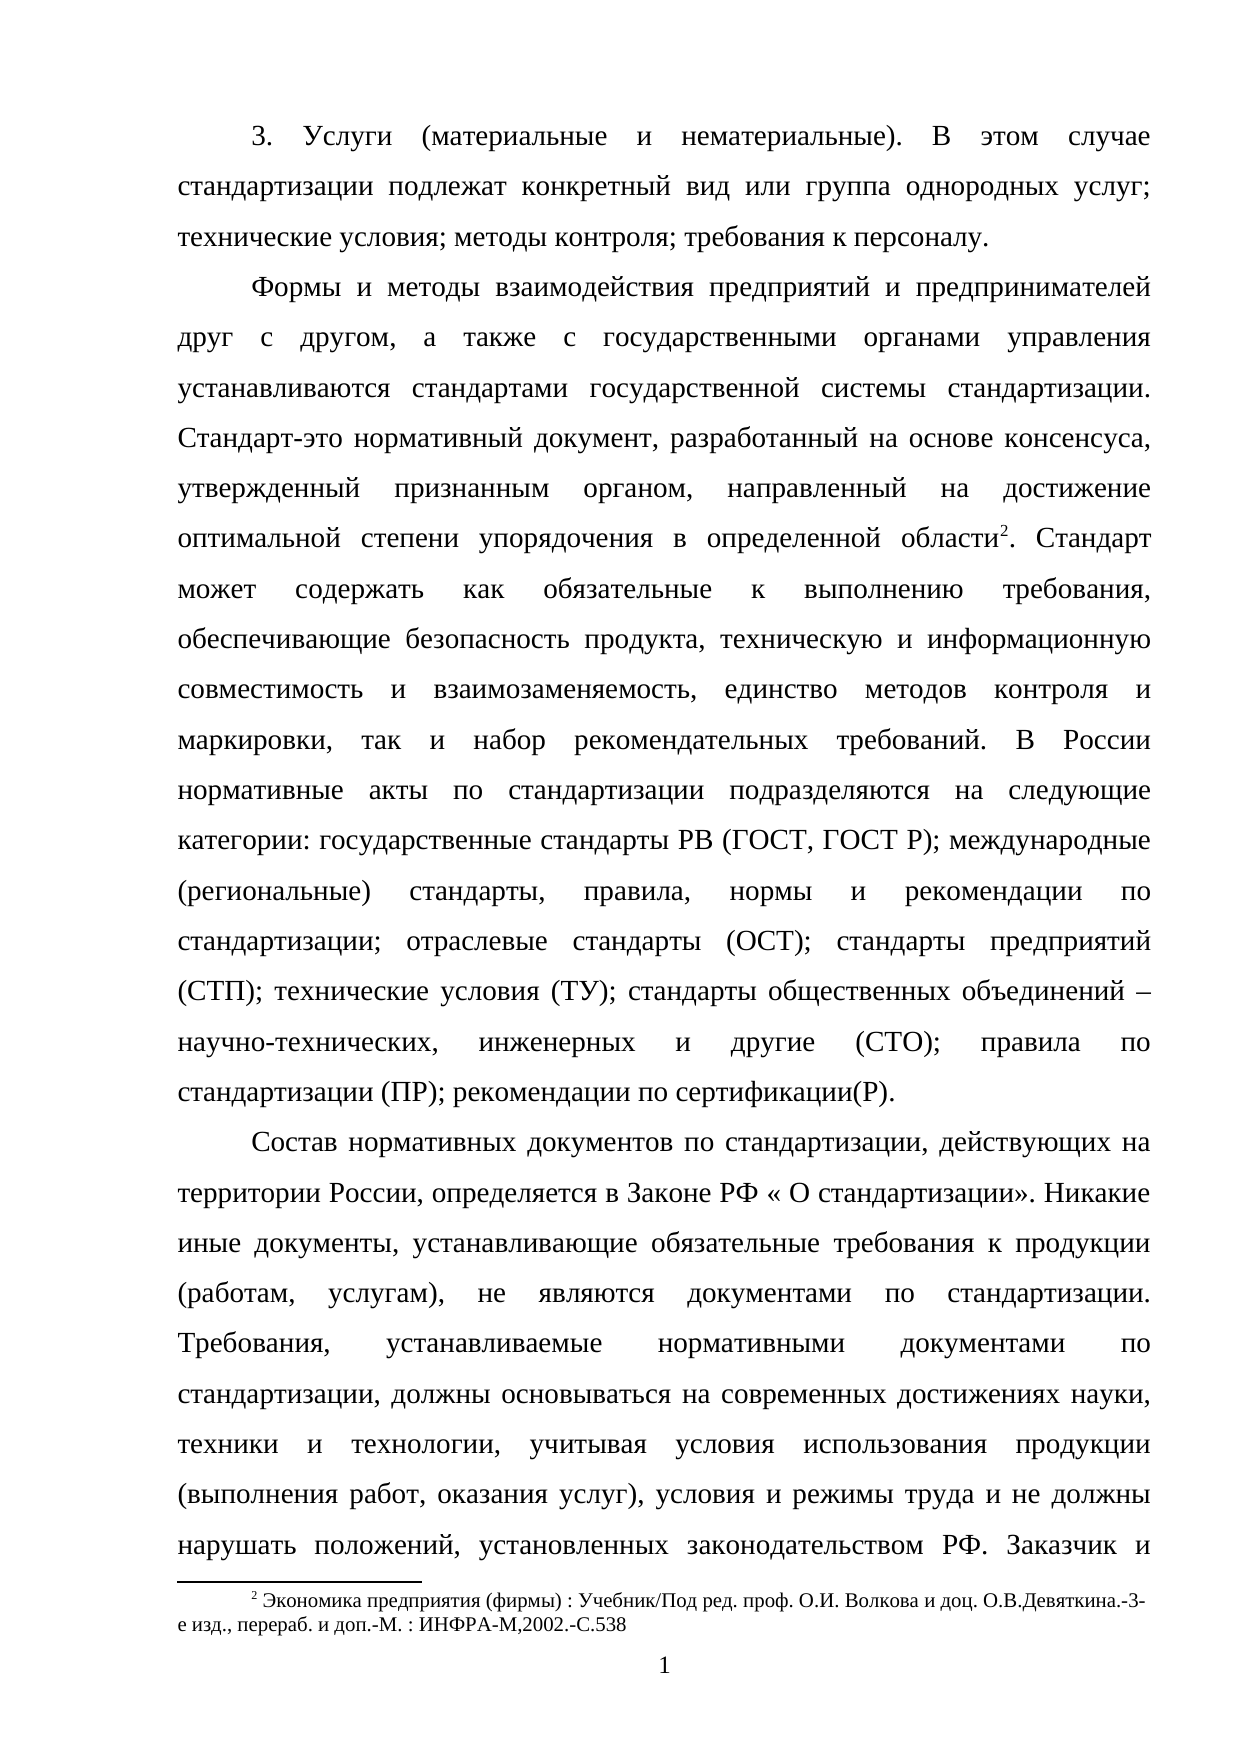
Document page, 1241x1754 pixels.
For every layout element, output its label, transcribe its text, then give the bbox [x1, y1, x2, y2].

text 3. Услуги (материальные и нематериальные). В этом случае стандартизации подлежат конкретный вид или группа однородных услуг; технические условия; методы контроля; требования к персоналу. [177, 118, 1152, 252]
text Формы и методы взаимодействия предприятий и предпринимателей друг с другом, а также с государственными органами управления устанавливаются стандартами государственной системы стандартизации. Стандарт-это нормативный документ, разработанный на основе консенсуса, утвержденный признанным органом, направленный на достижение оптимальной степени упорядочения в определенной области. Стандарт может содержать как обязательные к выполнению требования, обеспечивающие безопасность продукта, техническую и информационную совместимость и взаимозаменяемость, единство методов контроля и маркировки, так и набор рекомендательных требований. В России нормативные акты по стандартизации подразделяются на следующие категории: государственные стандарты РВ (ГОСТ, ГОСТ Р); международные (региональные) стандарты, правила, нормы и рекомендации по стандартизации; отраслевые стандарты (ОСТ); стандарты предприятий (СТП); технические условия (ТУ); стандарты общественных объединений –научно-технических, инженерных и другие (СТО); правила по стандартизации (ПР); рекомендации по сертификации(Р). [177, 269, 1152, 1108]
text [177, 1124, 1152, 1560]
